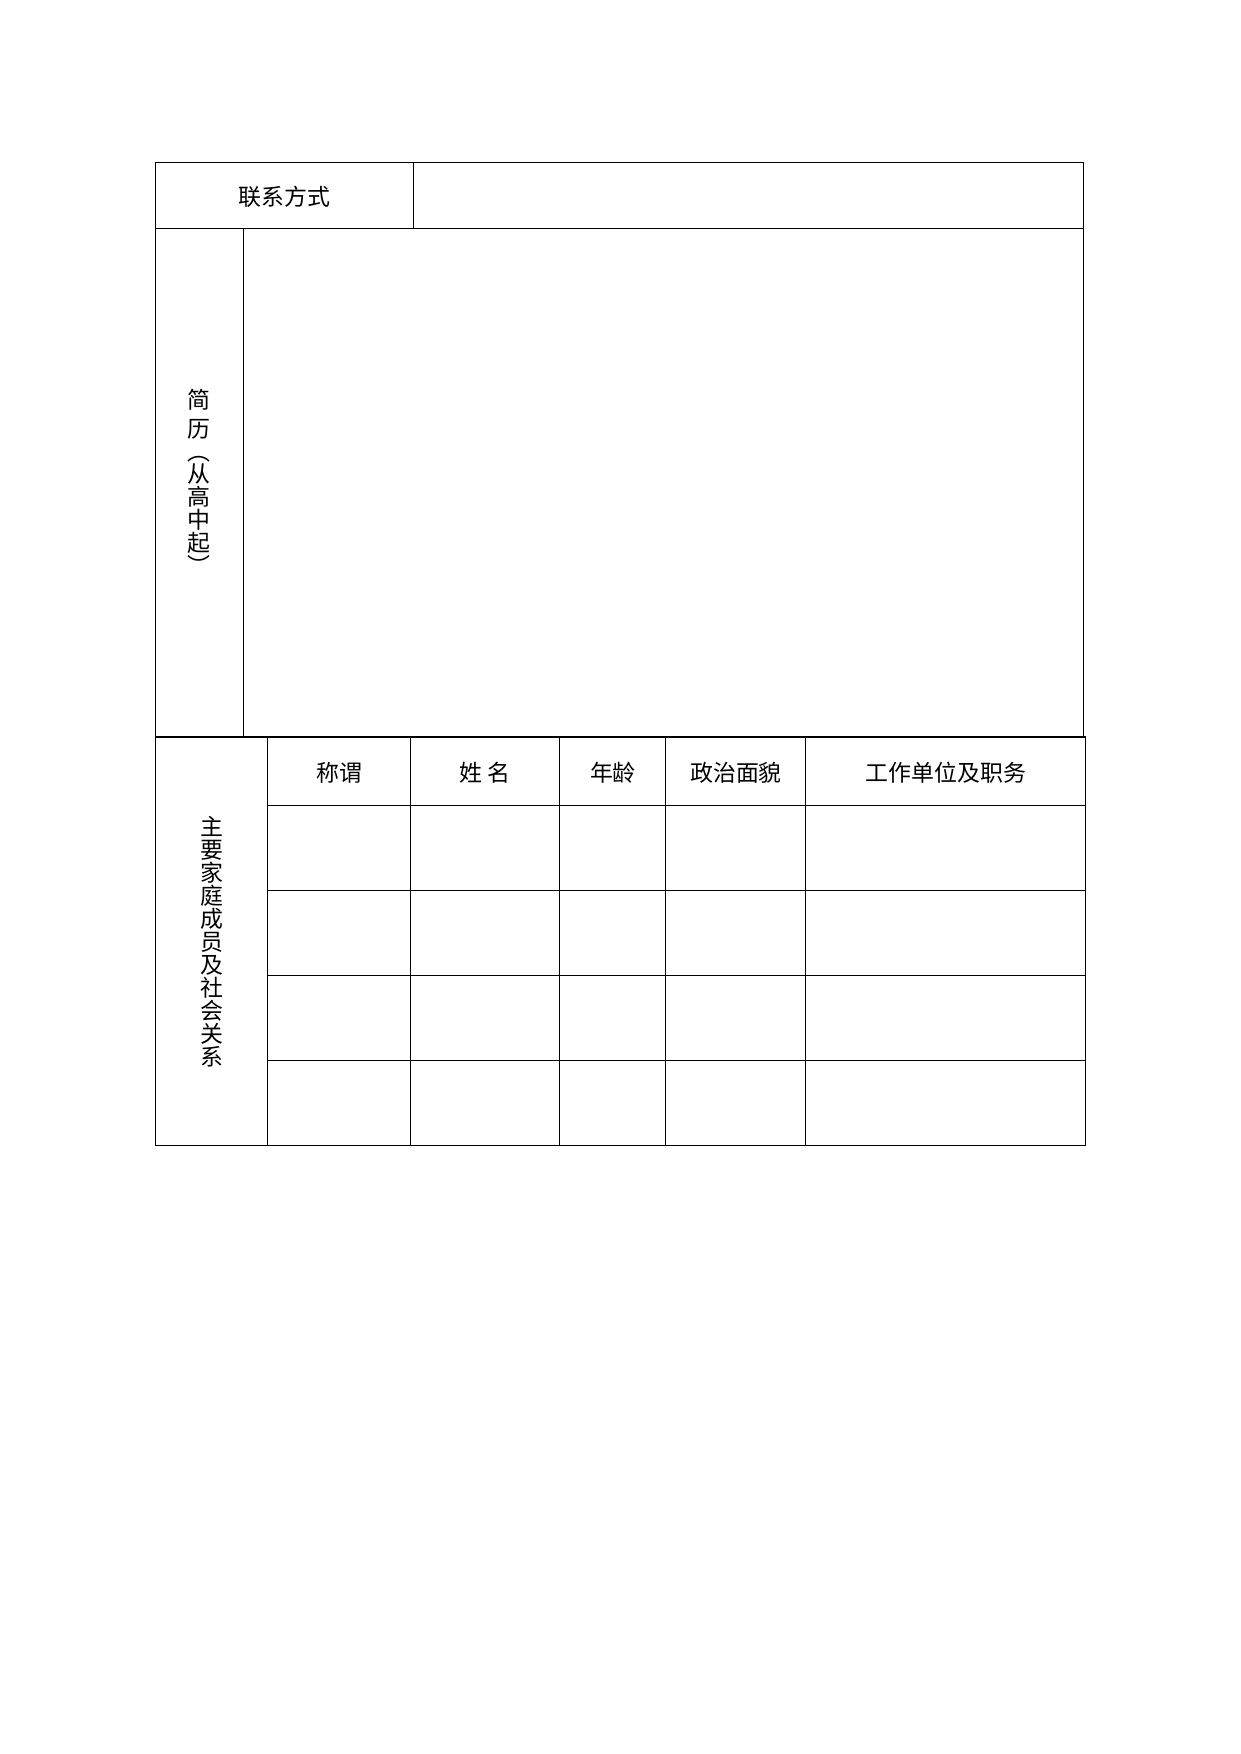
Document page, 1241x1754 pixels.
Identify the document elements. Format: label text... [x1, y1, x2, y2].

table_cell [268, 976, 410, 1060]
table_cell 政治面貌 [666, 738, 805, 805]
table_cell [666, 976, 805, 1060]
table_cell 主要家庭成员及社会关系 [156, 738, 267, 1145]
table_cell 年龄 [560, 738, 665, 805]
table_cell [560, 1061, 665, 1145]
table_cell [666, 1061, 805, 1145]
table_cell [411, 976, 559, 1060]
table_cell [244, 229, 1083, 736]
table_cell [268, 891, 410, 975]
table_cell 称谓 [268, 738, 410, 805]
table_cell [806, 1061, 1085, 1145]
table_cell [411, 891, 559, 975]
table_cell [414, 163, 1083, 228]
table_cell [666, 806, 805, 890]
table_cell [411, 806, 559, 890]
table_cell [666, 891, 805, 975]
table_cell [806, 891, 1085, 975]
table_cell 姓 名 [411, 738, 559, 805]
table_cell 联系方式 [156, 163, 413, 228]
table_cell [268, 806, 410, 890]
table_cell [560, 976, 665, 1060]
table_cell 简 历（从高中起） [156, 229, 243, 736]
table_cell 工作单位及职务 [806, 738, 1085, 805]
table_cell [806, 806, 1085, 890]
table_cell [560, 891, 665, 975]
table_cell [806, 976, 1085, 1060]
table_cell [411, 1061, 559, 1145]
table_cell [268, 1061, 410, 1145]
table_cell [560, 806, 665, 890]
